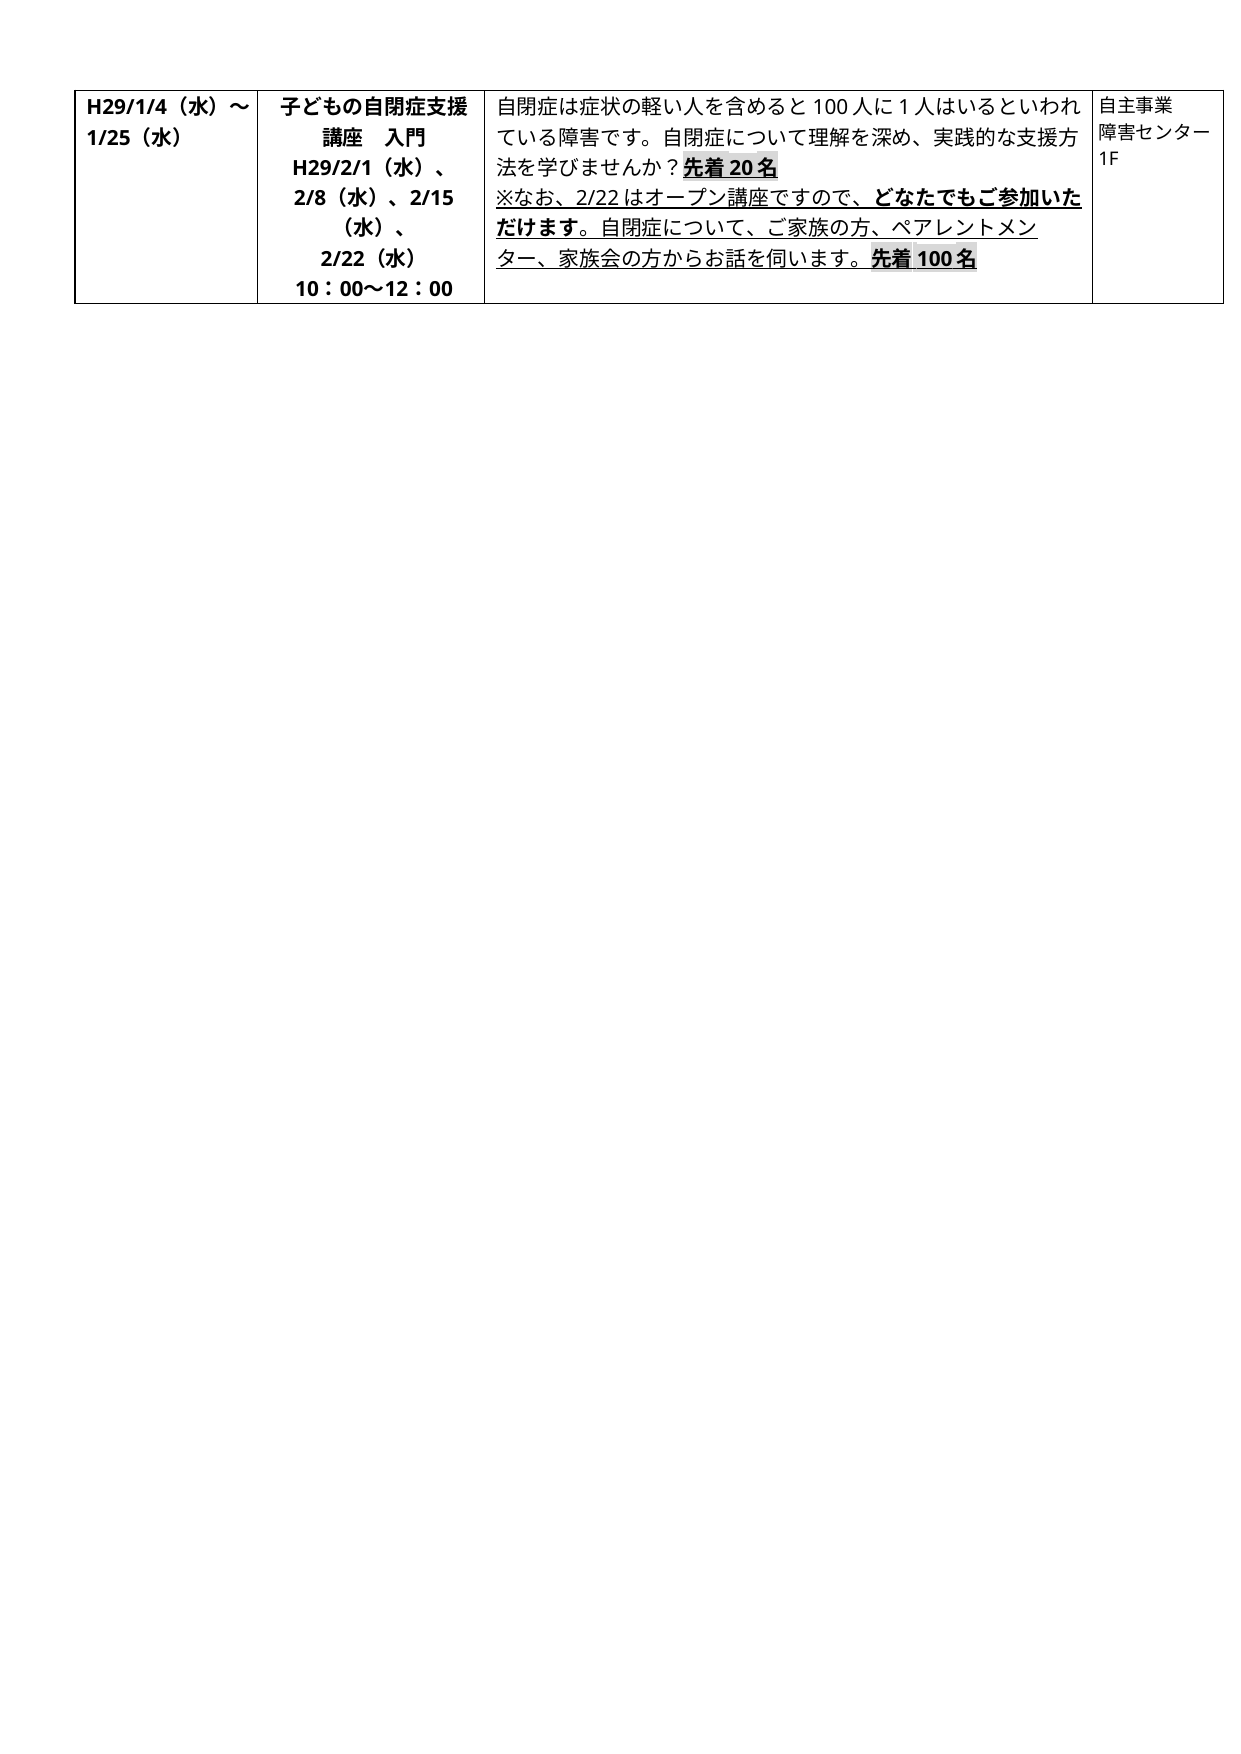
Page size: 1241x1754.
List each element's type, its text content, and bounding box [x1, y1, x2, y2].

table_cell H29/1/4（水）～ 1/25（水） [76, 91, 257, 302]
table_cell 子どもの自閉症支援 講座 入門 H29/2/1（水）、 2/8（水）、2/15（水）、 2/22（水） 10：00～12：00 [258, 91, 484, 302]
table_cell 自閉症は症状の軽い人を含めると100人に1人はいるといわれている障害です。自閉症について理解を深め、実践的な支援方法を学びませんか？先着20名 ※なお、2/22はオープン講座ですので、どなたでもご参加いただけます。自閉症について、ご家族の方、ペアレントメンター、家族会の方からお話を伺います。先着100名 [485, 91, 1092, 302]
table_cell 自主事業 障害センター 1F [1093, 91, 1223, 302]
